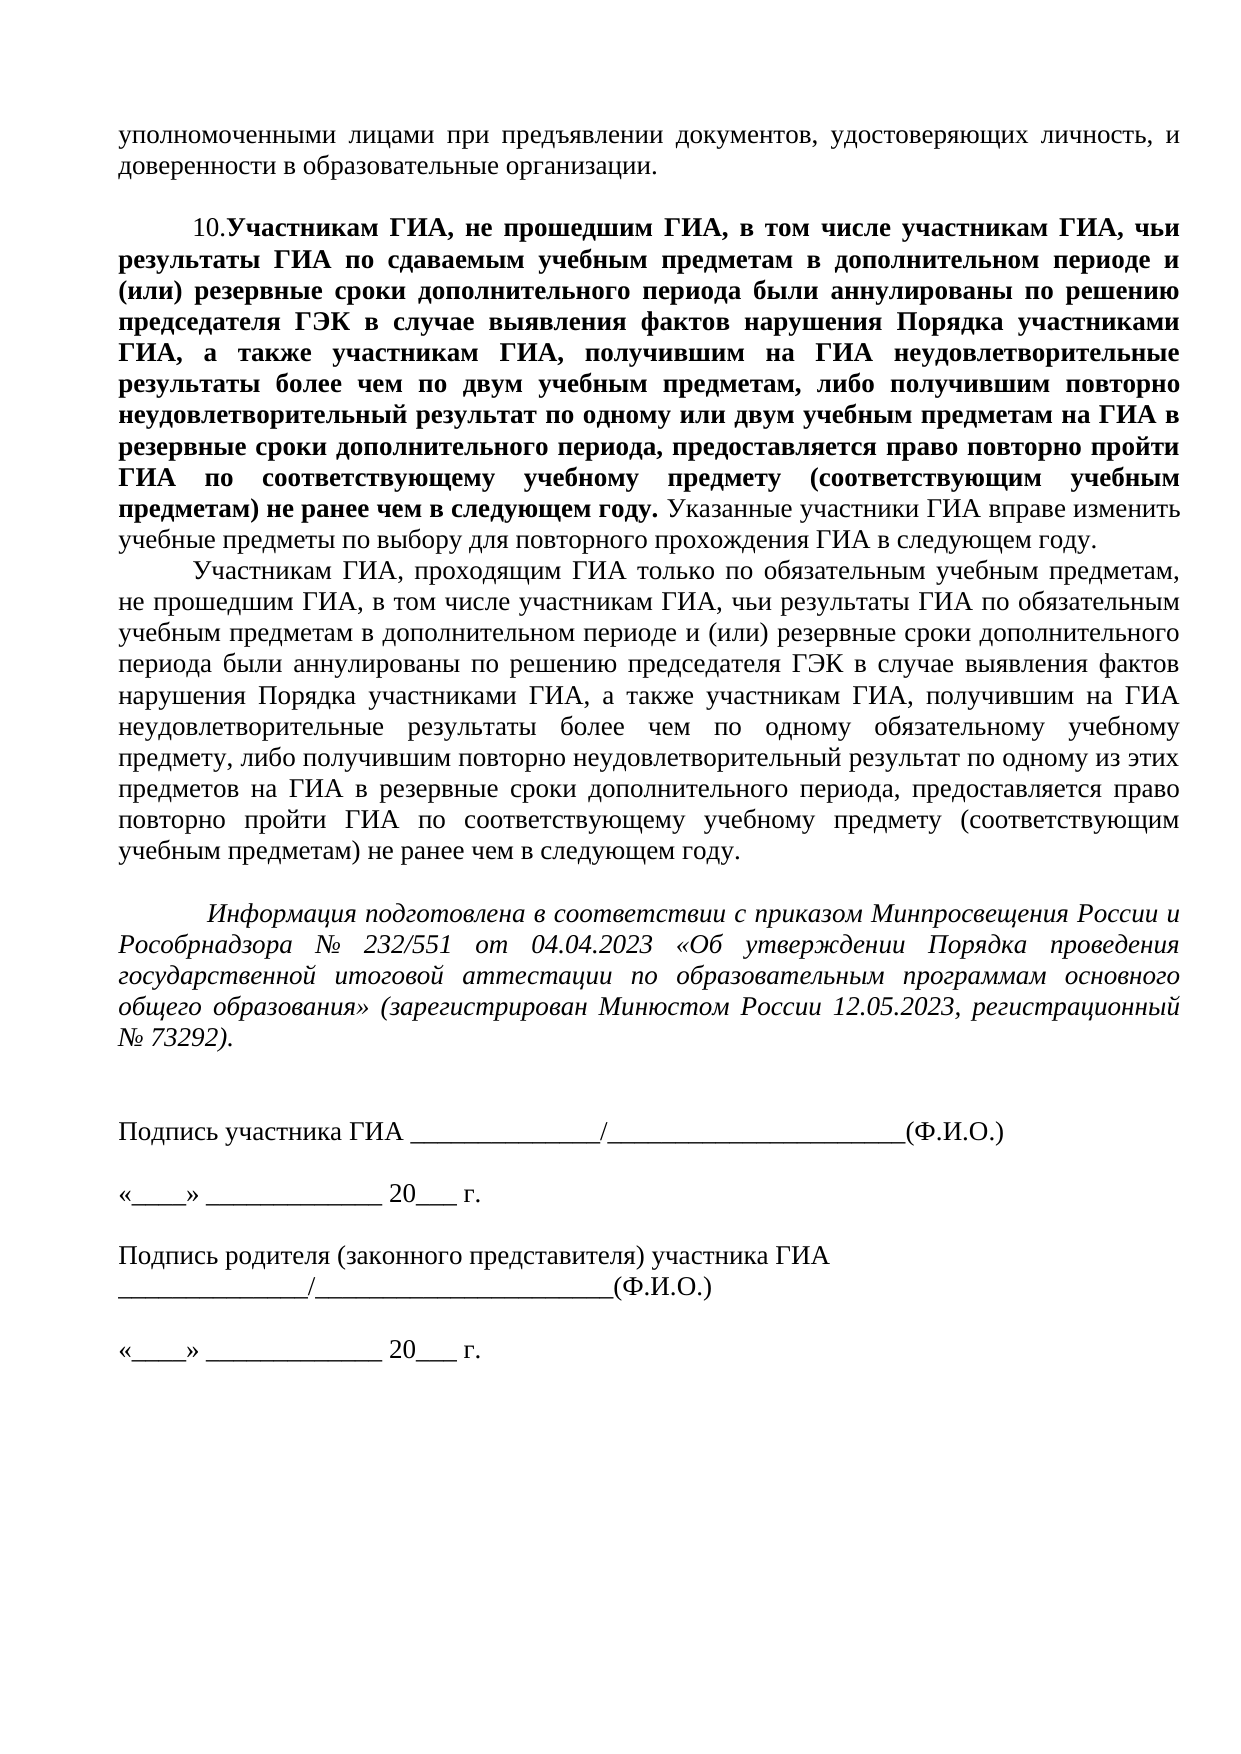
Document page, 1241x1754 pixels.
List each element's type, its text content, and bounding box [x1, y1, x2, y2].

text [118, 118, 1181, 180]
text «____» _____________ 20___ г. [118, 1333, 1181, 1364]
text Подпись участника ГИА ______________/______________________(Ф.И.О.) [118, 1115, 1181, 1146]
text Подпись родителя (законного представителя) участника ГИА ______________/______________________(Ф.И.О.) [118, 1239, 1181, 1302]
text Участникам ГИА, проходящим ГИА только по обязательным учебным предметам, не прошедшим ГИА, в том числе участникам ГИА, чьи результаты ГИА по обязательным учебным предметам в дополнительном периоде и (или) резервные сроки дополнительного периода были аннулированы по решению председателя ГЭК в случае выявления фактов нарушения Порядка участниками ГИА, а также участникам ГИА, получившим на ГИА неудовлетворительные результаты более чем по одному обязательному учебному предмету, либо получившим повторно неудовлетворительный результат по одному из этих предметов на ГИА в резервные сроки дополнительного периода, предоставляется право повторно пройти ГИА по соответствующему учебному предмету (соответствующим учебным предметам) не ранее чем в следующем году. [118, 554, 1181, 866]
text 10.Участникам ГИА, не прошедшим ГИА, в том числе участникам ГИА, чьи результаты ГИА по сдаваемым учебным предметам в дополнительном периоде и (или) резервные сроки дополнительного периода были аннулированы по решению председателя ГЭК в случае выявления фактов нарушения Порядка участниками ГИА, а также участникам ГИА, получившим на ГИА неудовлетворительные результаты более чем по двум учебным предметам, либо получившим повторно неудовлетворительный результат по одному или двум учебным предметам на ГИА в резервные сроки дополнительного периода, предоставляется право повторно пройти ГИА по соответствующему учебному предмету (соответствующим учебным предметам) не ранее чем в следующем году. Указанные участники ГИА вправе изменить учебные предметы по выбору для повторного прохождения ГИА в следующем году. [118, 212, 1181, 554]
text Информация подготовлена в соответствии с приказом Минпросвещения России и Рособрнадзора № 232/551 от 04.04.2023 «Об утверждении Порядка проведения государственной итоговой аттестации по образовательным программам основного общего образования» (зарегистрирован Минюстом России 12.05.2023, регистрационный № 73292). [118, 897, 1181, 1052]
text «____» _____________ 20___ г. [118, 1177, 1181, 1208]
